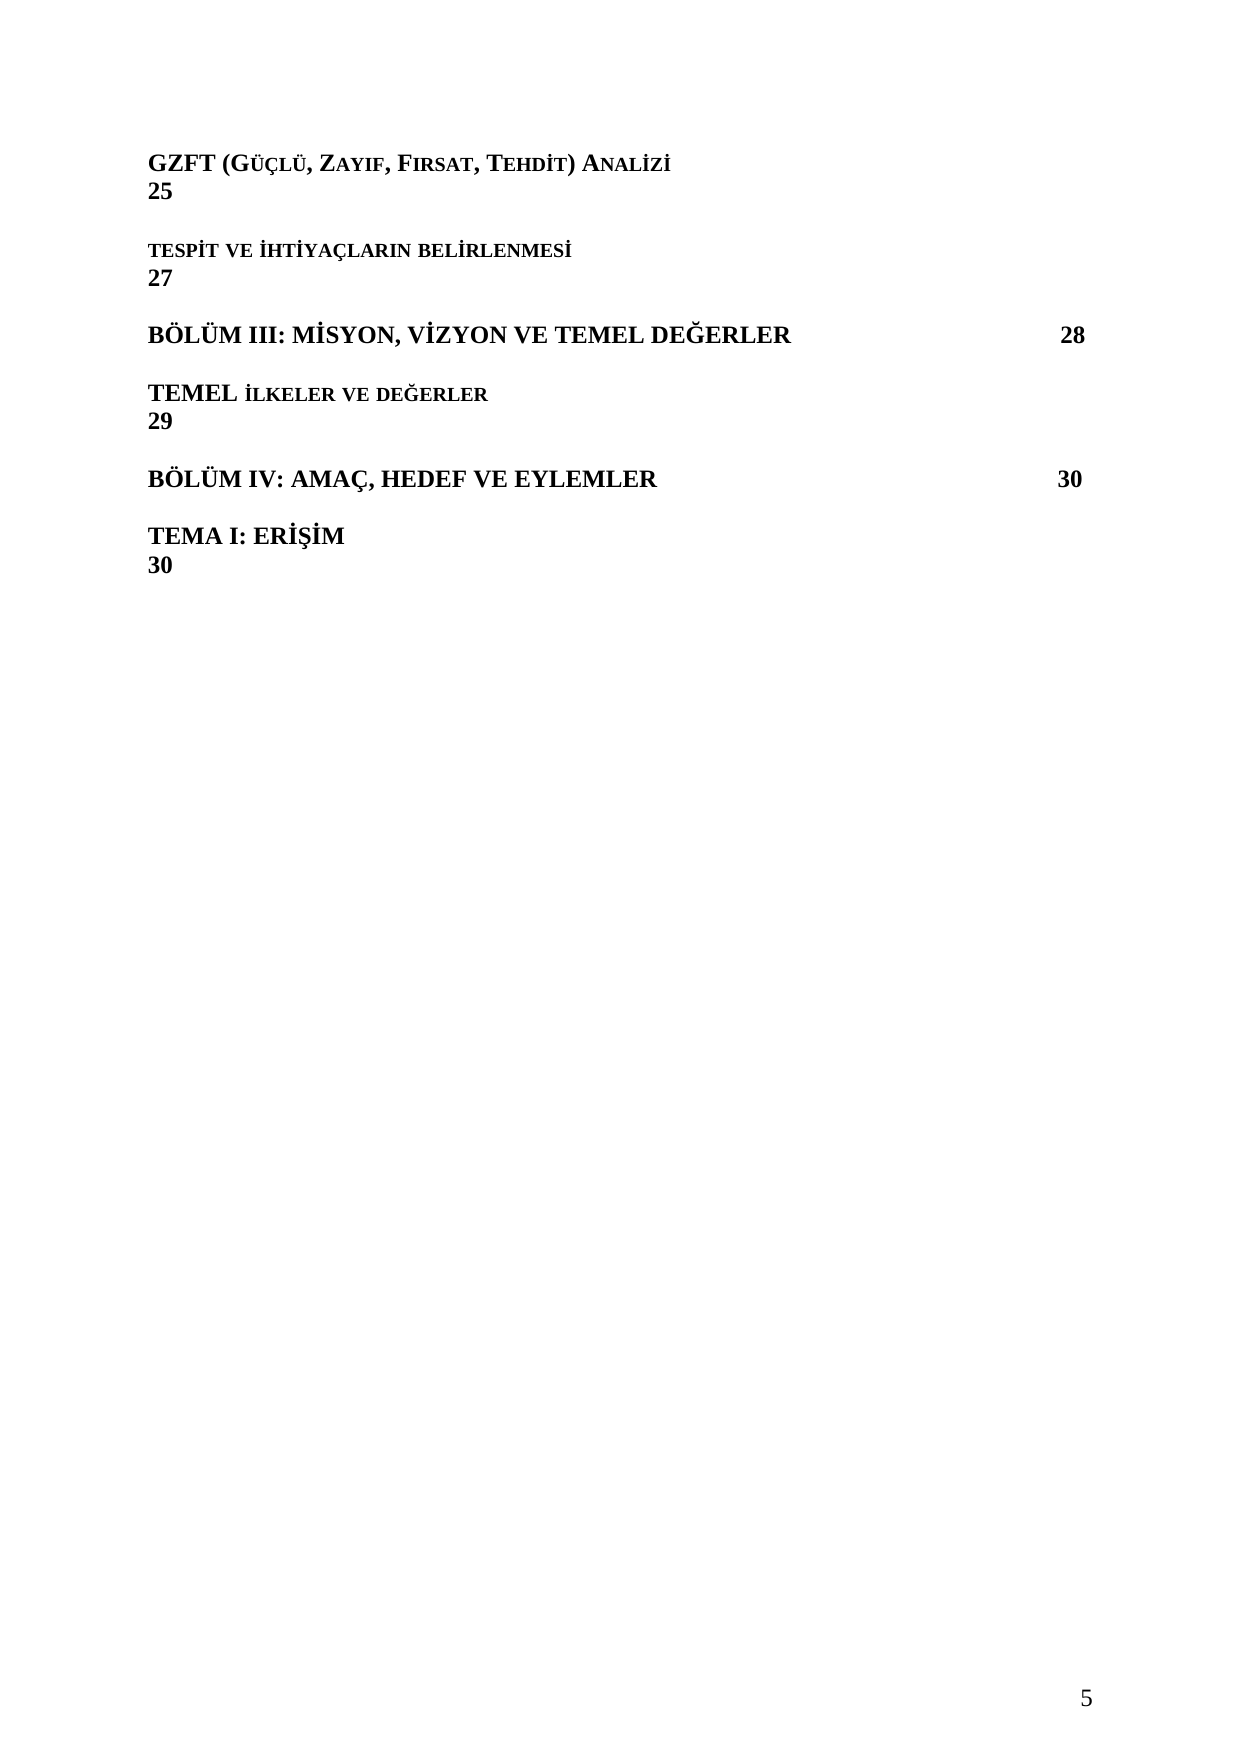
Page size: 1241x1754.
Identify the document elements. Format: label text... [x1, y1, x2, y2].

text tespit ve ihtiyaçların belirlenmesi 27 [148, 234, 1093, 291]
text temel ilkeler ve değerler 29 [148, 378, 1093, 435]
text BÖLÜM IV: AMAÇ, HEDEF VE EYLEMLER 30 [148, 464, 1092, 493]
text BÖLÜM III: MİSYON, VİZYON VE TEMEL DEĞERLER 28 [148, 320, 1092, 349]
text TEMA I: ERİŞİM 30 [148, 521, 1093, 579]
text GZFT (Güçlü, Zayıf, Fırsat, Tehdit) Analizi 25 [148, 148, 1093, 205]
